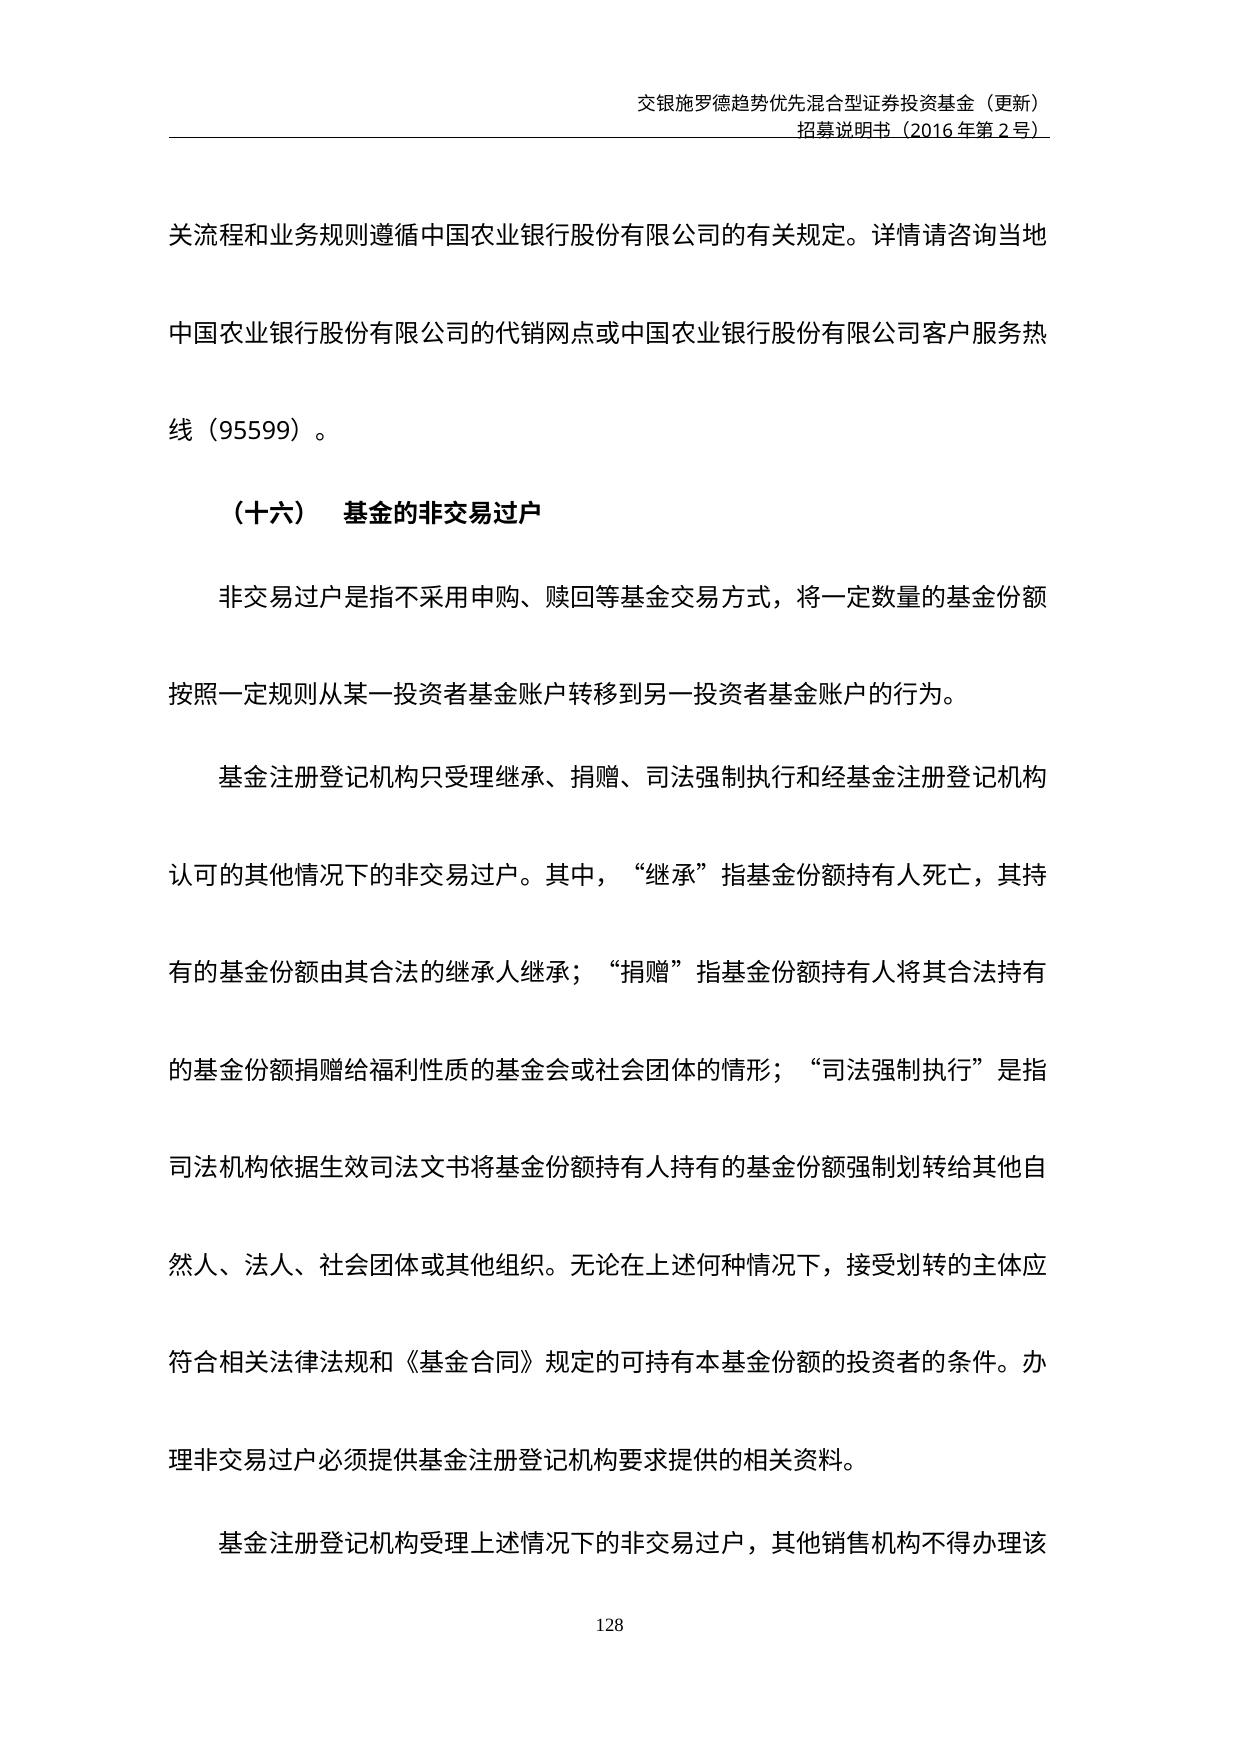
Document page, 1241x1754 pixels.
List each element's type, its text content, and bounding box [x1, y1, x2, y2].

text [169, 1509, 1050, 1574]
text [169, 201, 1050, 461]
text 非交易过户是指不采用申购、赎回等基金交易方式，将一定数量的基金份额按照一定规则从某一投资者基金账户转移到另一投资者基金账户的行为。 [169, 563, 1050, 725]
list 基金的非交易过户 [169, 479, 1050, 544]
text 基金注册登记机构只受理继承、捐赠、司法强制执行和经基金注册登记机构认可的其他情况下的非交易过户。其中，“继承”指基金份额持有人死亡，其持有的基金份额由其合法的继承人继承；“捐赠”指基金份额持有人将其合法持有的基金份额捐赠给福利性质的基金会或社会团体的情形；“司法强制执行”是指司法机构依据生效司法文书将基金份额持有人持有的基金份额强制划转给其他自然人、法人、社会团体或其他组织。无论在上述何种情况下，接受划转的主体应符合相关法律法规和《基金合同》规定的可持有本基金份额的投资者的条件。办理非交易过户必须提供基金注册登记机构要求提供的相关资料。 [169, 743, 1050, 1491]
